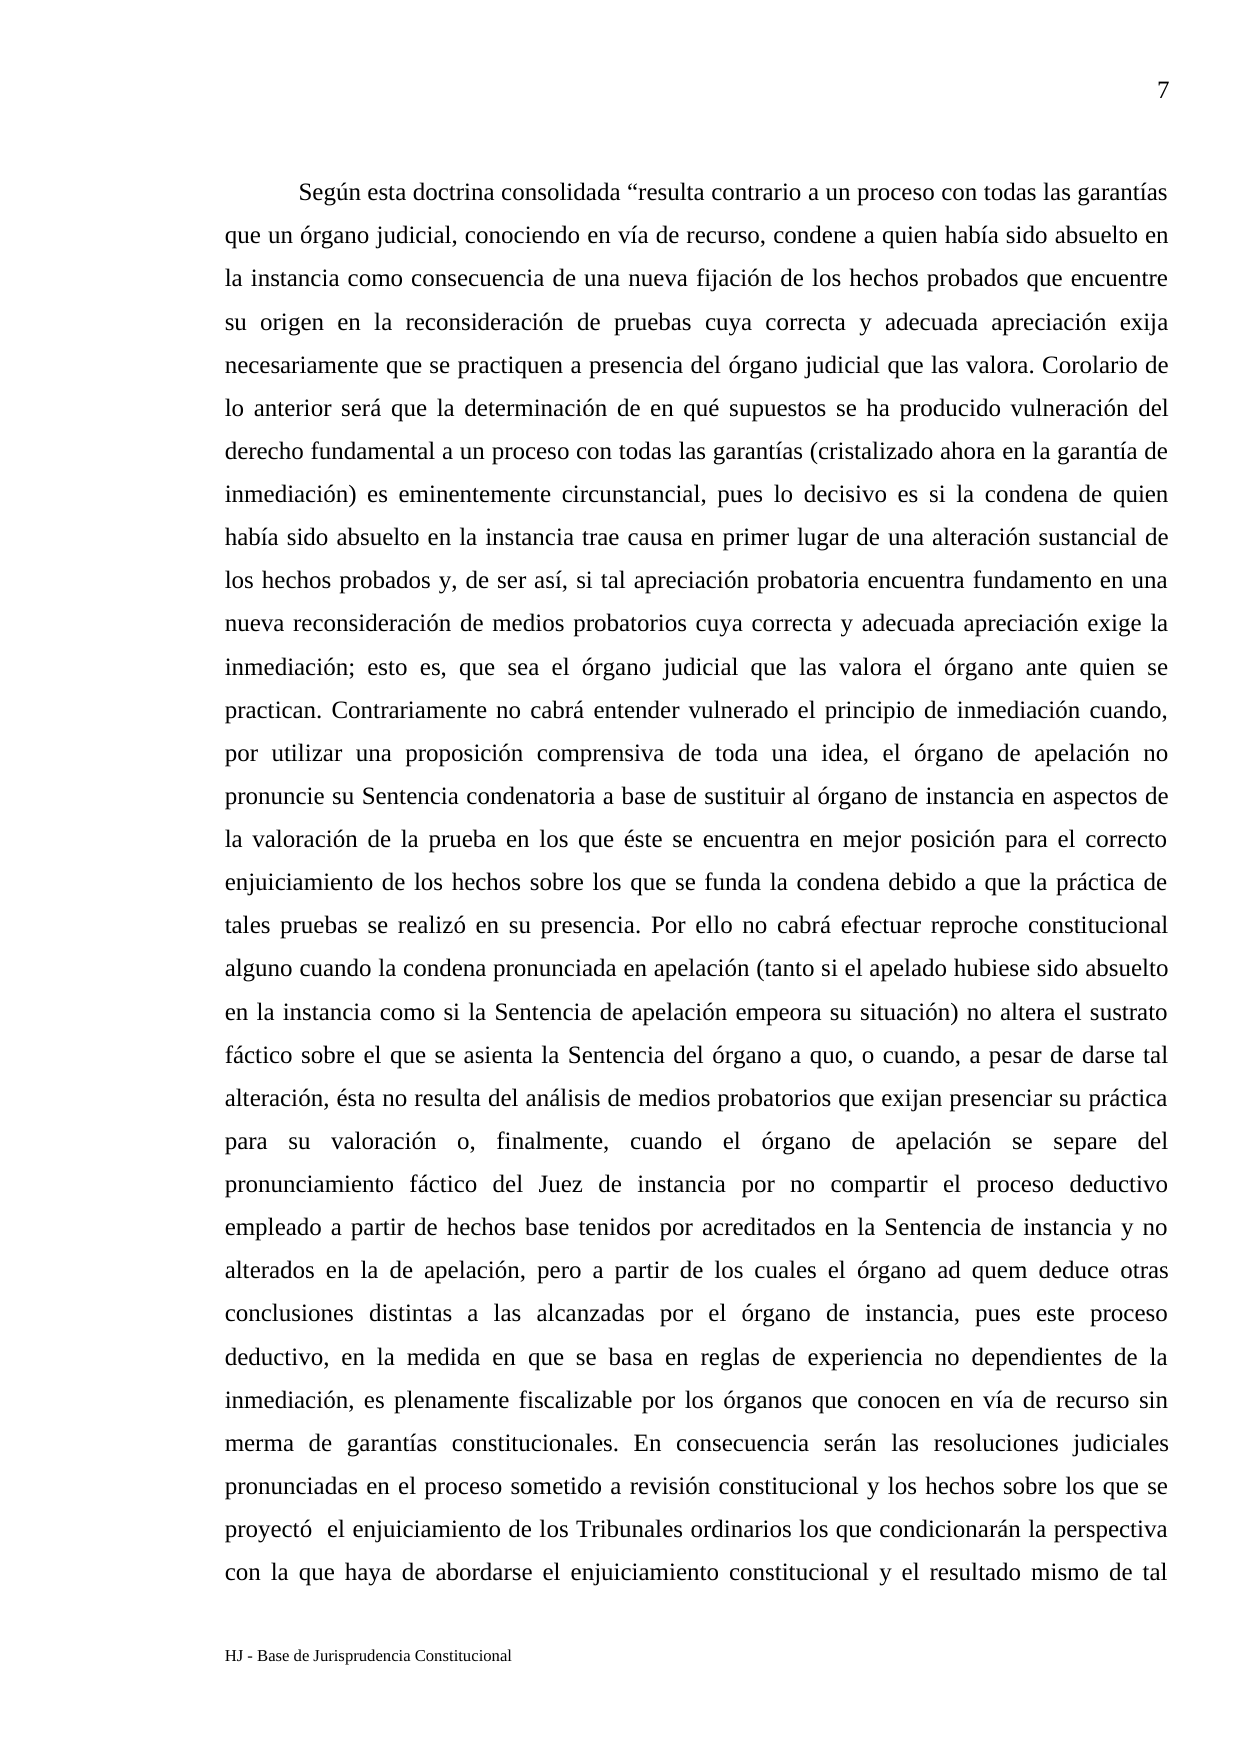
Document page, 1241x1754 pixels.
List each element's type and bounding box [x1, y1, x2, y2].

text [224, 177, 1169, 1586]
